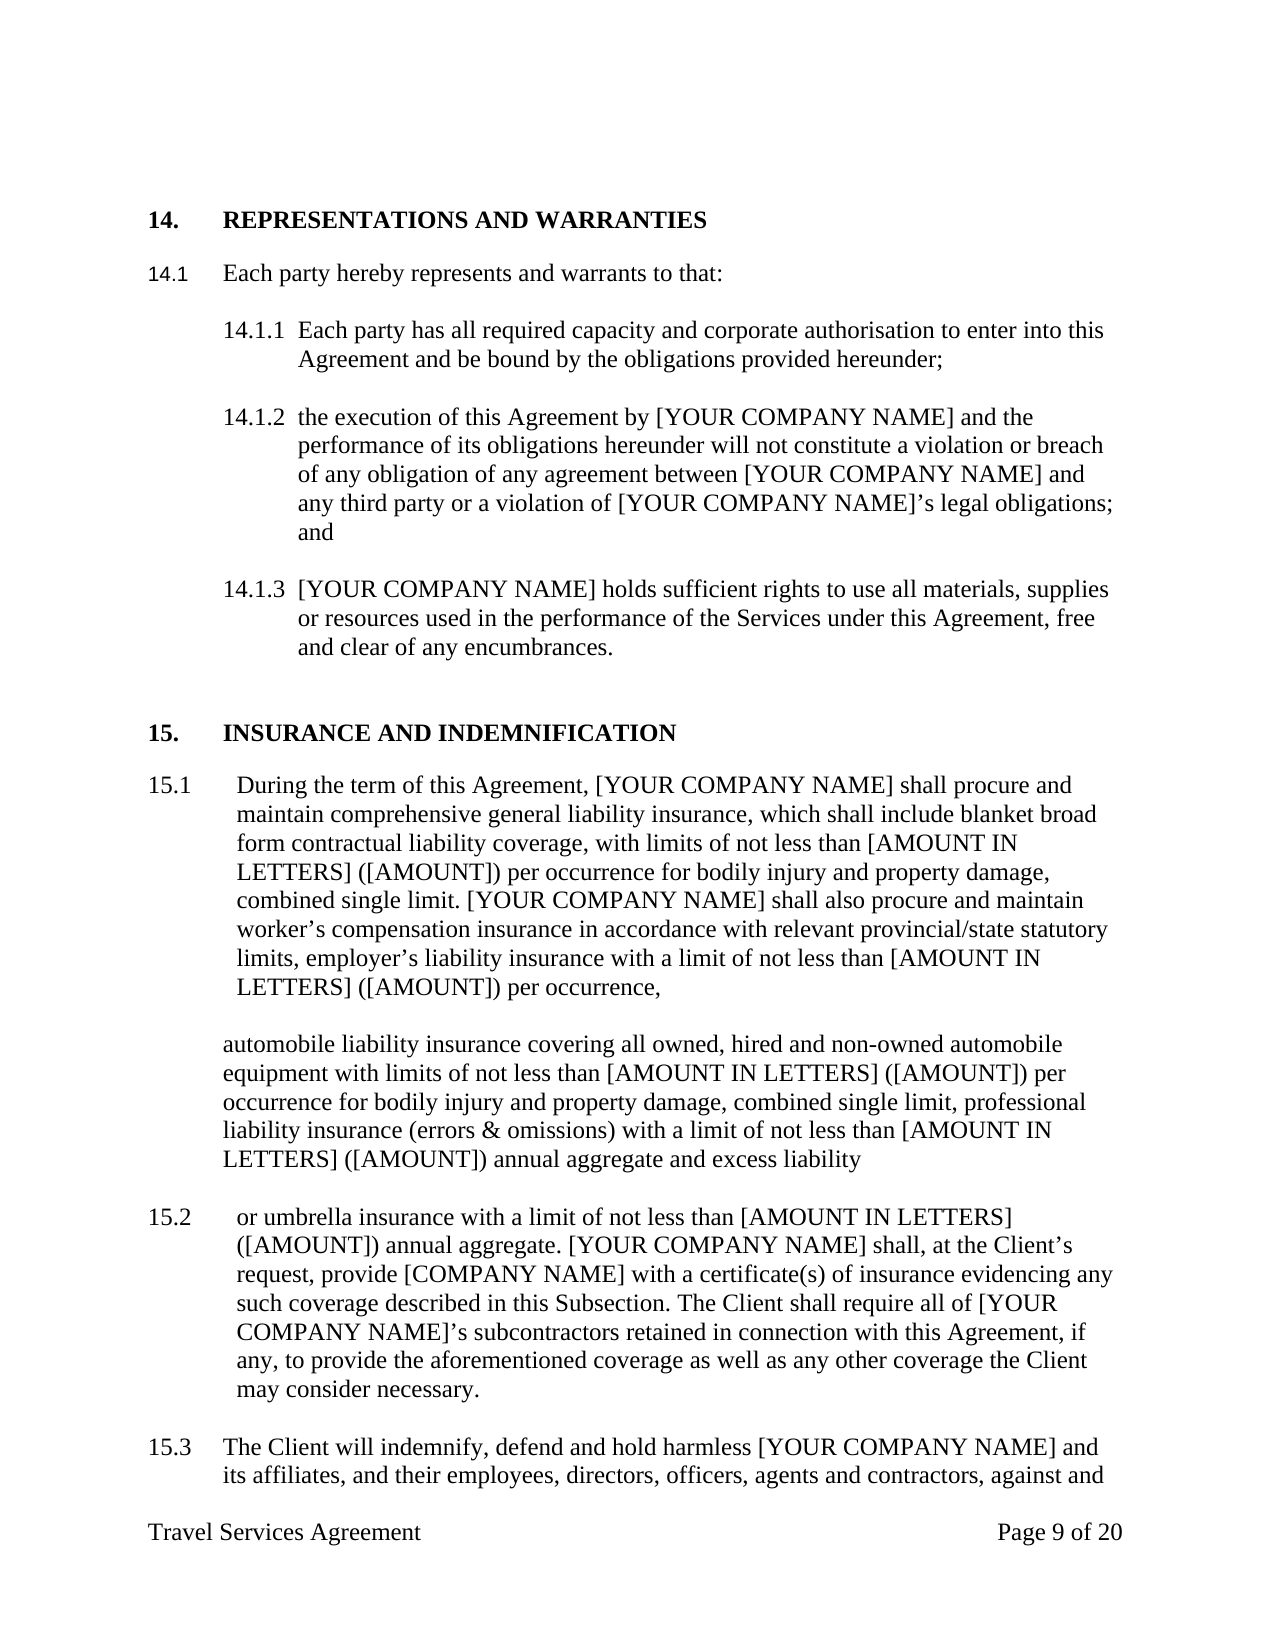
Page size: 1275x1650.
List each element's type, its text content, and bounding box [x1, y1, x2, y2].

text 15. INSURANCE AND INDEMNIFICATION [148, 718, 1127, 747]
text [148, 1432, 1127, 1489]
text 14. REPRESENTATIONS AND WARRANTIES [148, 205, 1127, 234]
text automobile liability insurance covering all owned, hired and non-owned automobile equipment with limits of not less than [AMOUNT IN LETTERS] ([AMOUNT]) per occurrence for bodily injury and property damage, combined single limit, professional liability insurance (errors & omissions) with a limit of not less than [AMOUNT IN LETTERS] ([AMOUNT]) annual aggregate and excess liability [223, 1029, 1127, 1173]
text 14.1 Each party hereby represents and warrants to that: [148, 258, 1127, 287]
text 14.1.1 Each party has all required capacity and corporate authorisation to enter into this Agreement and be bound by the obligations provided hereunder; [223, 315, 1127, 373]
text 14.1.2 the execution of this Agreement by [YOUR COMPANY NAME] and the performance of its obligations hereunder will not constitute a violation or breach of any obligation of any agreement between [YOUR COMPANY NAME] and any third party or a violation of [YOUR COMPANY NAME]’s legal obligations; and [223, 402, 1127, 545]
text 14.1.3 [YOUR COMPANY NAME] holds sufficient rights to use all materials, supplies or resources used in the performance of the Services under this Agreement, free and clear of any encumbrances. [223, 574, 1127, 660]
list or umbrella insurance with a limit of not less than [AMOUNT IN LETTERS] ([AMOUNT]) annual aggregate. [YOUR COMPANY NAME] shall, at the Client’s request, provide [COMPANY NAME] with a certificate(s) of insurance evidencing any such coverage described in this Subsection. The Client shall require all of [YOUR COMPANY NAME]’s subcontractors retained in connection with this Agreement, if any, to provide the aforementioned coverage as well as any other coverage the Client may consider necessary. [148, 1202, 1127, 1403]
list During the term of this Agreement, [YOUR COMPANY NAME] shall procure and maintain comprehensive general liability insurance, which shall include blanket broad form contractual liability coverage, with limits of not less than [AMOUNT IN LETTERS] ([AMOUNT]) per occurrence for bodily injury and property damage, combined single limit. [YOUR COMPANY NAME] shall also procure and maintain worker’s compensation insurance in accordance with relevant provincial/state statutory limits, employer’s liability insurance with a limit of not less than [AMOUNT IN LETTERS] ([AMOUNT]) per occurrence, [148, 771, 1127, 1001]
